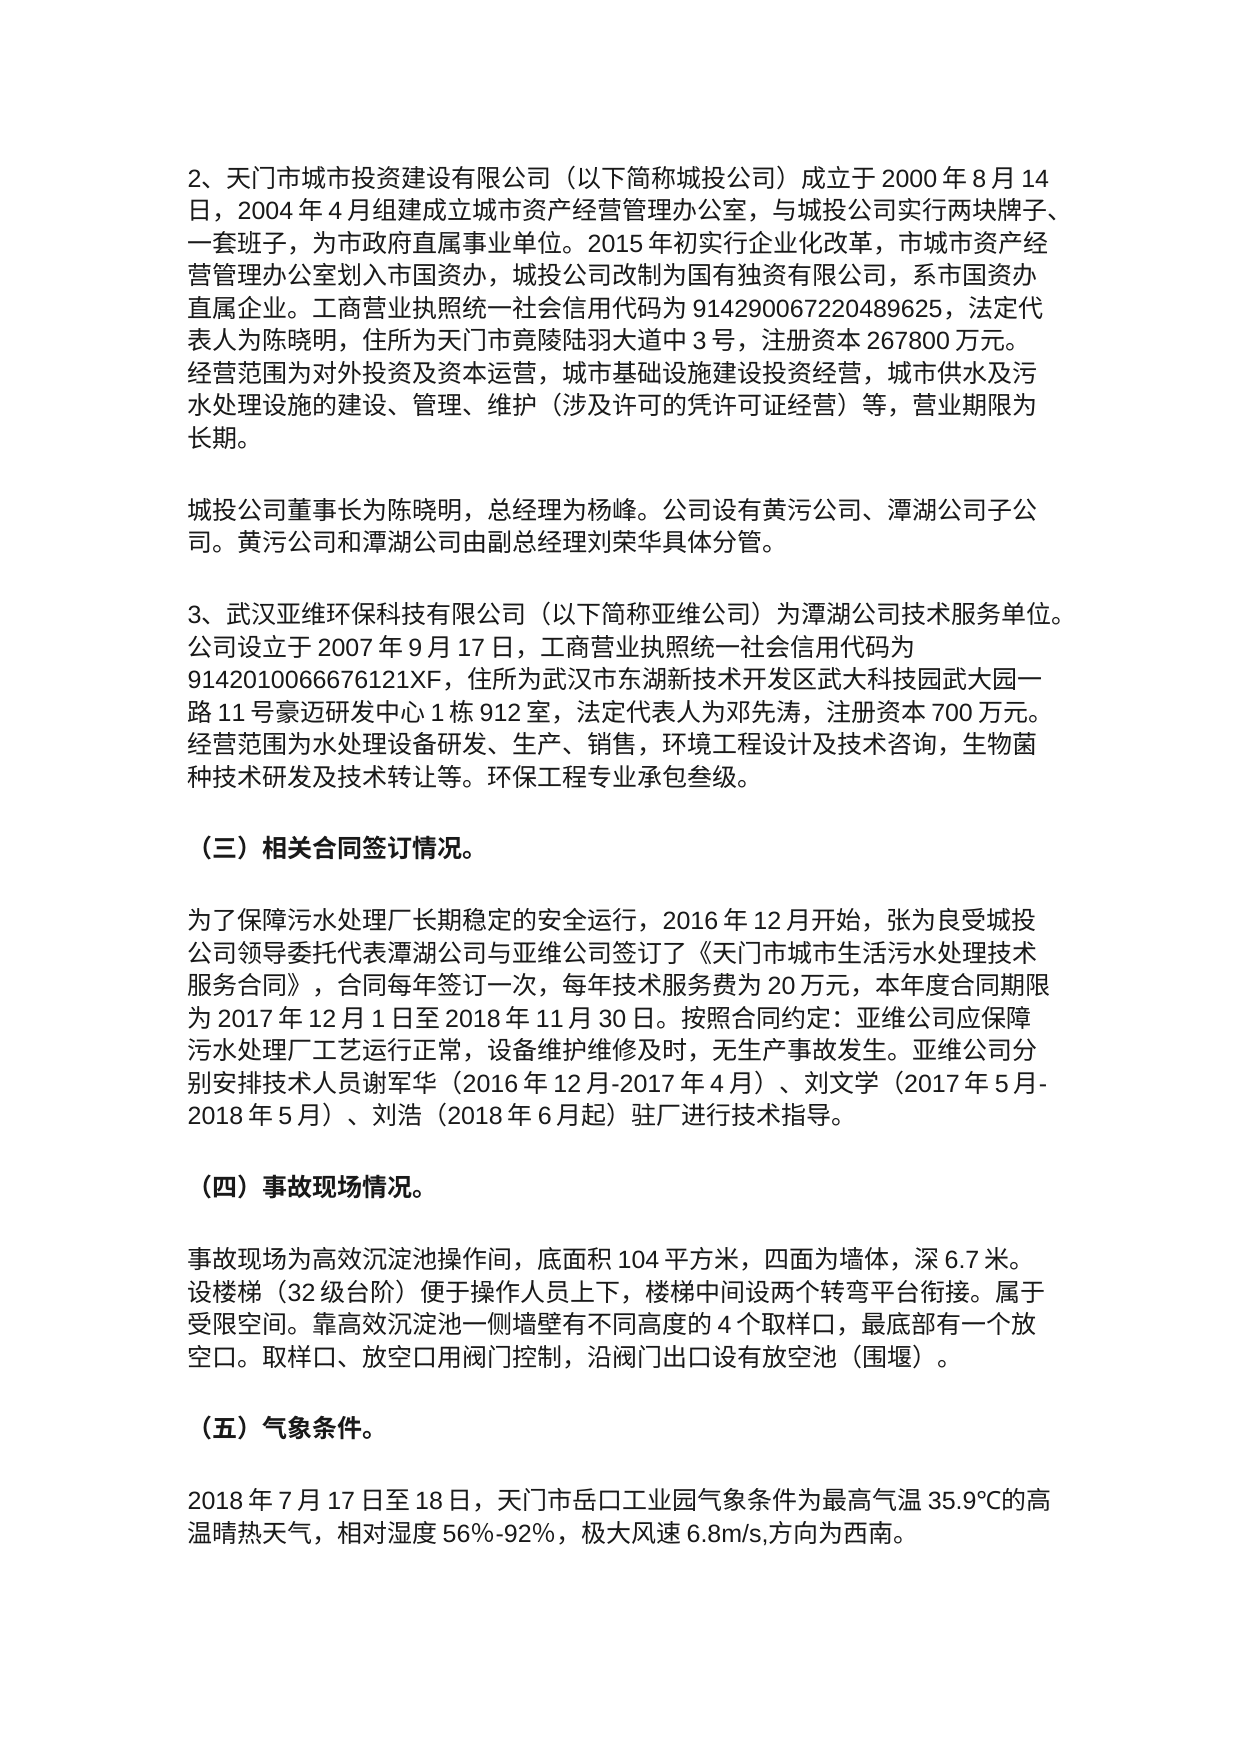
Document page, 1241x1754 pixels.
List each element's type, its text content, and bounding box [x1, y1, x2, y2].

text 2018年7月17日至18日，天门市岳口工业园气象条件为最高气温35.9℃的高温晴热天气，相对湿度56％-92％，极大风速6.8m/s,方向为西南。 [187, 1484, 1053, 1549]
text 城投公司董事长为陈晓明，总经理为杨峰。公司设有黄污公司、潭湖公司子公司。黄污公司和潭湖公司由副总经理刘荣华具体分管。 [187, 494, 1053, 559]
text 事故现场为高效沉淀池操作间，底面积104平方米，四面为墙体，深6.7米。设楼梯（32级台阶）便于操作人员上下，楼梯中间设两个转弯平台衔接。属于受限空间。靠高效沉淀池一侧墙壁有不同高度的4个取样口，最底部有一个放空口。取样口、放空口用阀门控制，沿阀门出口设有放空池（围堰）。 [187, 1243, 1053, 1373]
text （五）气象条件。 [187, 1413, 1053, 1445]
text 3、武汉亚维环保科技有限公司（以下简称亚维公司）为潭湖公司技术服务单位。公司设立于2007年9月17日，工商营业执照统一社会信用代码为9142010066676121XF，住所为武汉市东湖新技术开发区武大科技园武大园一路11号豪迈研发中心1栋912室，法定代表人为邓先涛，注册资本700万元。经营范围为水处理设备研发、生产、销售，环境工程设计及技术咨询，生物菌种技术研发及技术转让等。环保工程专业承包叁级。 [187, 598, 1053, 793]
text 为了保障污水处理厂长期稳定的安全运行，2016年12月开始，张为良受城投公司领导委托代表潭湖公司与亚维公司签订了《天门市城市生活污水处理技术服务合同》，合同每年签订一次，每年技术服务费为20万元，本年度合同期限为2017年12月1日至2018年11月30日。按照合同约定：亚维公司应保障污水处理厂工艺运行正常，设备维护维修及时，无生产事故发生。亚维公司分别安排技术人员谢军华（2016年12月-2017年4月）、刘文学（2017年5月-2018年5月）、刘浩（2018年6月起）驻厂进行技术指导。 [187, 904, 1053, 1132]
text （三）相关合同签订情况。 [187, 833, 1053, 865]
text 2、天门市城市投资建设有限公司（以下简称城投公司）成立于2000年8月14日，2004年4月组建成立城市资产经营管理办公室，与城投公司实行两块牌子、一套班子，为市政府直属事业单位。2015年初实行企业化改革，市城市资产经营管理办公室划入市国资办，城投公司改制为国有独资有限公司，系市国资办直属企业。工商营业执照统一社会信用代码为914290067220489625，法定代表人为陈晓明，住所为天门市竟陵陆羽大道中3号，注册资本267800万元。经营范围为对外投资及资本运营，城市基础设施建设投资经营，城市供水及污水处理设施的建设、管理、维护（涉及许可的凭许可证经营）等，营业期限为长期。 [187, 162, 1053, 454]
text （四）事故现场情况。 [187, 1171, 1053, 1204]
